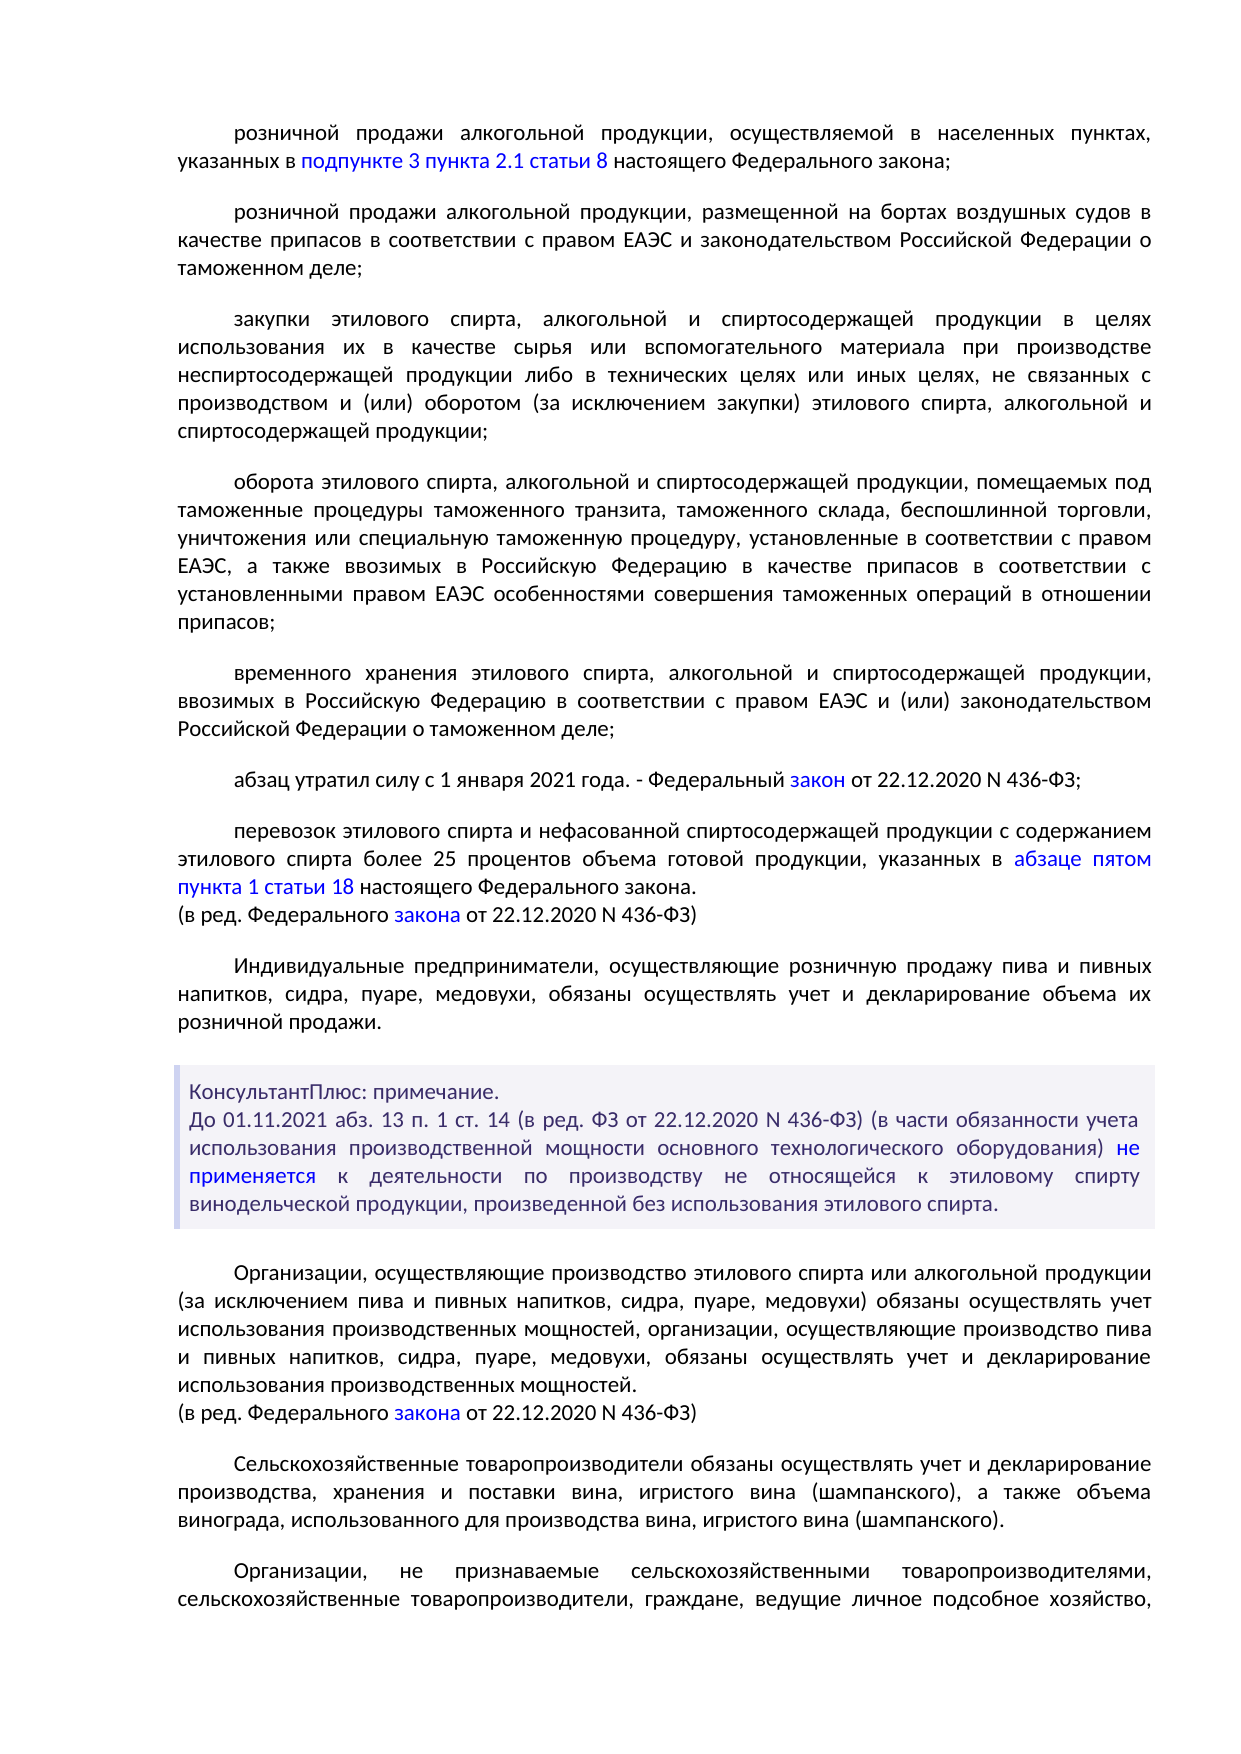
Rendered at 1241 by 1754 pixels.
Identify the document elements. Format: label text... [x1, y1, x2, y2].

text временного хранения этилового спирта, алкогольной и спиртосодержащей продукции, ввозимых в Российскую Федерацию в соответствии с правом ЕАЭС и (или) законодательством Российской Федерации о таможенном деле; [177, 658, 1152, 742]
text (в ред. Федерального закона от 22.12.2020 N 436-ФЗ) [177, 900, 1152, 928]
text закупки этилового спирта, алкогольной и спиртосодержащей продукции в целях использования их в качестве сырья или вспомогательного материала при производстве неспиртосодержащей продукции либо в технических целях или иных целях, не связанных с производством и (или) оборотом (за исключением закупки) этилового спирта, алкогольной и спиртосодержащей продукции; [177, 304, 1152, 444]
text (в ред. Федерального закона от 22.12.2020 N 436-ФЗ) [177, 1398, 1152, 1426]
text Индивидуальные предприниматели, осуществляющие розничную продажу пива и пивных напитков, сидра, пуаре, медовухи, обязаны осуществлять учет и декларирование объема их розничной продажи. [177, 951, 1152, 1035]
text перевозок этилового спирта и нефасованной спиртосодержащей продукции с содержанием этилового спирта более 25 процентов объема готовой продукции, указанных в абзаце пятом пункта 1 статьи 18 настоящего Федерального закона. [177, 816, 1152, 900]
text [177, 1556, 1152, 1612]
table_header КонсультантПлюс: примечание. До 01.11.2021 абз. 13 п. 1 ст. 14 (в ред. ФЗ от 22.12.2020 N 436-ФЗ) (в части обязанности учета использования производственной мощности основного технологического оборудования) не применяется к деятельности по производству не относящейся к этиловому спирту винодельческой продукции, произведенной без использования этилового спирта. [180, 1065, 1149, 1229]
text розничной продажи алкогольной продукции, размещенной на бортах воздушных судов в качестве припасов в соответствии с правом ЕАЭС и законодательством Российской Федерации о таможенном деле; [177, 197, 1152, 281]
text абзац утратил силу с 1 января 2021 года. - Федеральный закон от 22.12.2020 N 436-ФЗ; [177, 765, 1152, 793]
text розничной продажи алкогольной продукции, осуществляемой в населенных пунктах, указанных в подпункте 3 пункта 2.1 статьи 8 настоящего Федерального закона; [177, 118, 1152, 174]
text оборота этилового спирта, алкогольной и спиртосодержащей продукции, помещаемых под таможенные процедуры таможенного транзита, таможенного склада, беспошлинной торговли, уничтожения или специальную таможенную процедуру, установленные в соответствии с правом ЕАЭС, а также ввозимых в Российскую Федерацию в качестве припасов в соответствии с установленными правом ЕАЭС особенностями совершения таможенных операций в отношении припасов; [177, 467, 1152, 635]
text Организации, осуществляющие производство этилового спирта или алкогольной продукции (за исключением пива и пивных напитков, сидра, пуаре, медовухи) обязаны осуществлять учет использования производственных мощностей, организации, осуществляющие производство пива и пивных напитков, сидра, пуаре, медовухи, обязаны осуществлять учет и декларирование использования производственных мощностей. [177, 1258, 1152, 1398]
text Сельскохозяйственные товаропроизводители обязаны осуществлять учет и декларирование производства, хранения и поставки вина, игристого вина (шампанского), а также объема винограда, использованного для производства вина, игристого вина (шампанского). [177, 1449, 1152, 1533]
